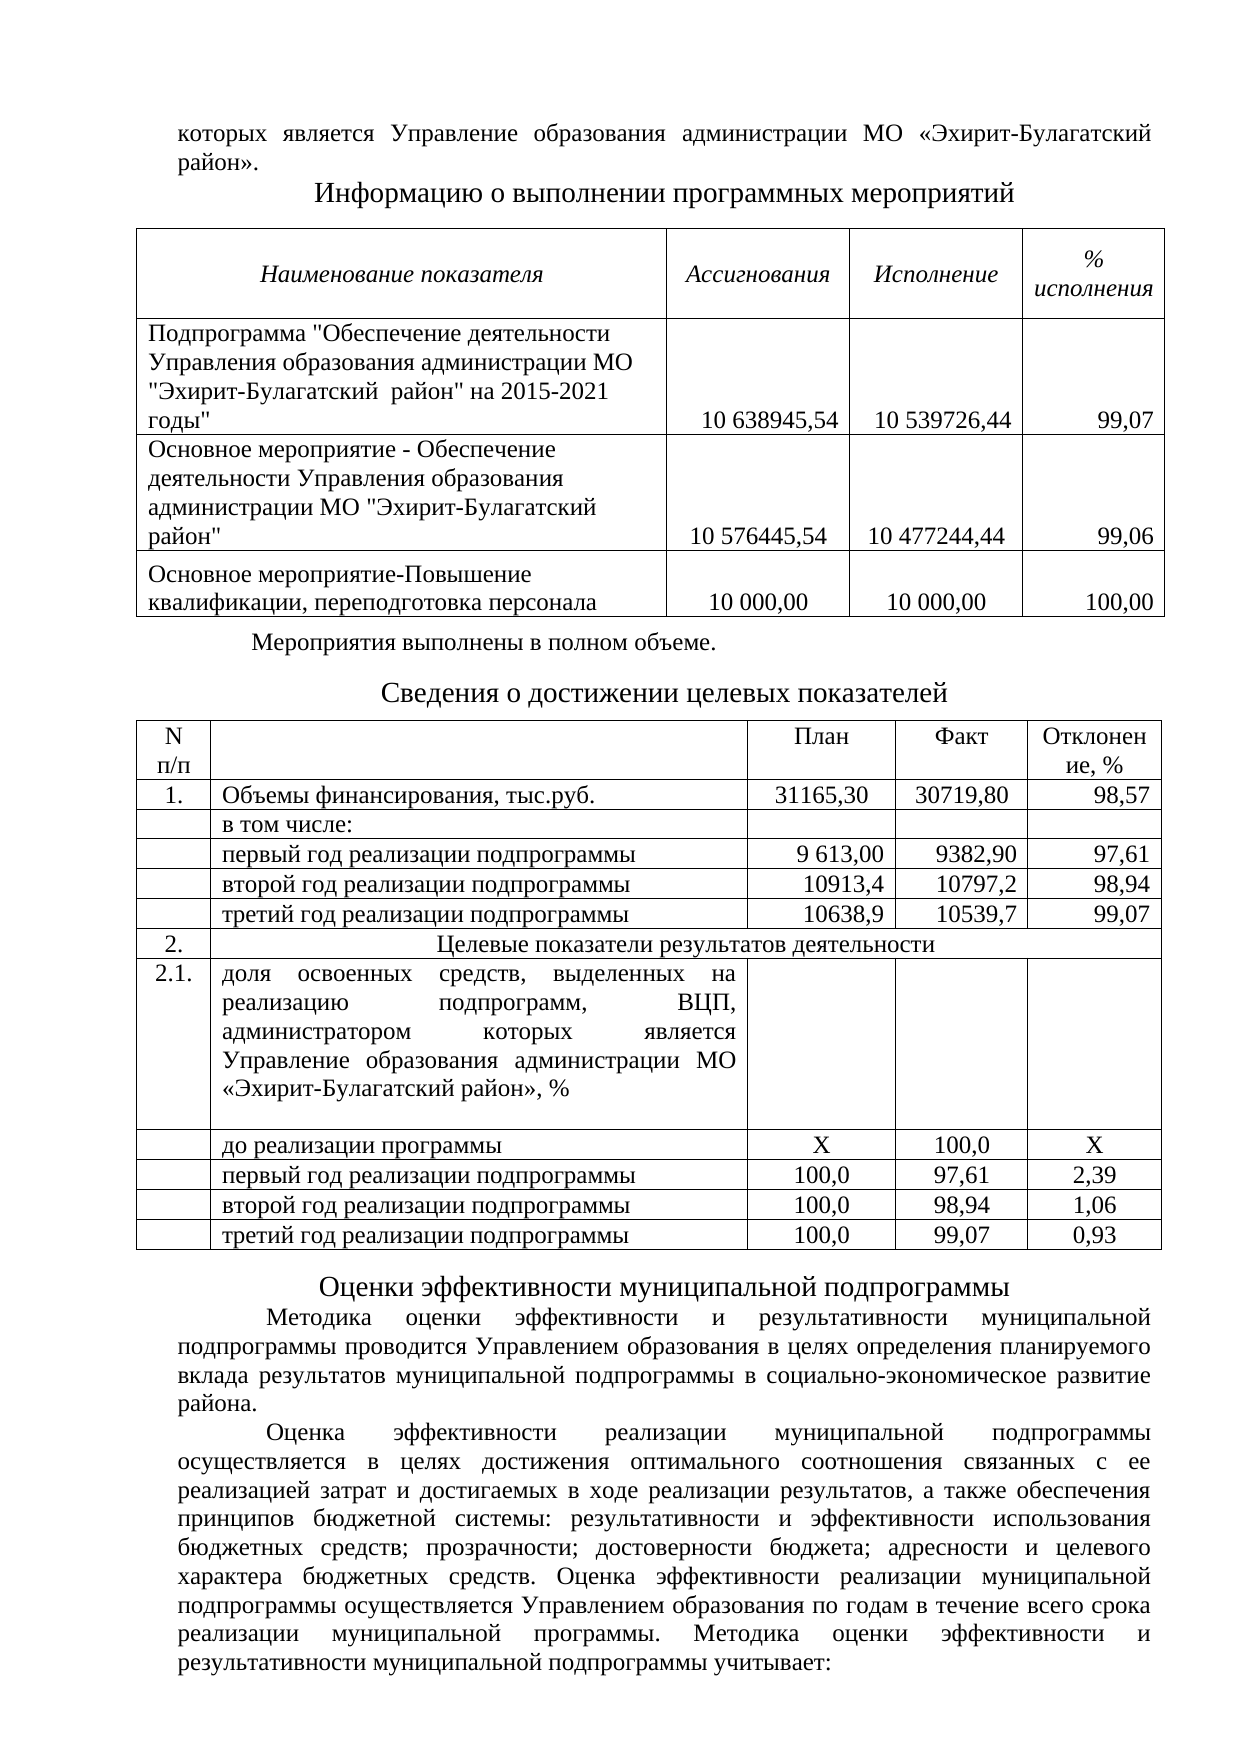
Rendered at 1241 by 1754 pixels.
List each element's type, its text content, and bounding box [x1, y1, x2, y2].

table_cell второй год реализации подпрограммы [211, 1190, 747, 1219]
table_header Факт [896, 721, 1027, 779]
table_header Отклонение, % [1028, 721, 1161, 779]
table_cell [137, 810, 210, 838]
table_cell [137, 1220, 210, 1248]
table_cell 10 539726,44 [850, 319, 1022, 433]
table_cell первый год реализации подпрограммы [211, 839, 747, 868]
text Сведения о достижении целевых показателей [177, 675, 1152, 708]
table_header Ассигнования [667, 229, 849, 317]
table_header % исполнения [1023, 229, 1164, 317]
table_cell в том числе: [211, 810, 747, 838]
table_header План [748, 721, 895, 779]
table_header N п/п [137, 721, 210, 779]
table_cell [896, 959, 1027, 1129]
text Мероприятия выполнены в полном объеме. [177, 627, 1152, 656]
table_cell 2.1. [137, 959, 210, 1129]
table_cell 10539,7 [896, 899, 1027, 928]
table_cell 100,0 [748, 1190, 895, 1219]
table_cell 100,0 [748, 1220, 895, 1248]
table_cell Целевые показатели результатов деятельности [211, 929, 1161, 957]
table_header [211, 721, 747, 779]
table_cell 1. [137, 780, 210, 808]
table_cell второй год реализации подпрограммы [211, 869, 747, 898]
table_cell до реализации программы [211, 1130, 747, 1159]
table_cell [748, 959, 895, 1129]
table_cell [137, 1190, 210, 1219]
table_cell 99,07 [1028, 899, 1161, 928]
table_cell 10797,2 [896, 869, 1027, 898]
table_cell 98,94 [1028, 869, 1161, 898]
table_cell 0,93 [1028, 1220, 1161, 1248]
table_cell 99,06 [1023, 435, 1164, 549]
table_cell [137, 899, 210, 928]
table_cell 100,0 [748, 1160, 895, 1189]
table_cell [896, 810, 1027, 838]
table_cell X [1028, 1130, 1161, 1159]
table_cell [137, 1130, 210, 1159]
table_cell Подпрограмма "Обеспечение деятельности Управления образования администрации МО "Эхирит-Булагатский район" на 2015-2021 годы" [137, 319, 666, 433]
table_cell 9382,90 [896, 839, 1027, 868]
table_cell 10 000,00 [850, 551, 1022, 616]
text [177, 118, 1152, 176]
table_cell доля освоенных средств, выделенных на реализацию подпрограмм, ВЦП, администратором которых является Управление образования администрации МО «Эхирит-Булагатский район», % [211, 959, 747, 1129]
table_cell 10 000,00 [667, 551, 849, 616]
table_cell 10913,4 [748, 869, 895, 898]
text Оценка эффективности реализации муниципальной подпрограммы осуществляется в целях достижения оптимального соотношения связанных с ее реализацией затрат и достигаемых в ходе реализации результатов, а также обеспечения принципов бюджетной системы: результативности и эффективности использования бюджетных средств; прозрачности; достоверности бюджета; адресности и целевого характера бюджетных средств. Оценка эффективности реализации муниципальной подпрограммы осуществляется Управлением образования по годам в течение всего срока реализации муниципальной программы. Методика оценки эффективности и результативности муниципальной подпрограммы учитывает: [177, 1417, 1152, 1676]
table_cell третий год реализации подпрограммы [211, 1220, 747, 1248]
table_cell 10638,9 [748, 899, 895, 928]
table_cell Основное мероприятие - Обеспечение деятельности Управления образования администрации МО "Эхирит-Булагатский район" [137, 435, 666, 549]
table_cell 99,07 [1023, 319, 1164, 433]
table_cell 98,57 [1028, 780, 1161, 808]
table_cell 100,0 [896, 1130, 1027, 1159]
table_cell 97,61 [896, 1160, 1027, 1189]
text Методика оценки эффективности и результативности муниципальной подпрограммы проводится Управлением образования в целях определения планируемого вклада результатов муниципальной подпрограммы в социально-экономическое развитие района. [177, 1302, 1152, 1417]
table_cell [1028, 810, 1161, 838]
table_cell 100,00 [1023, 551, 1164, 616]
table_cell 9 613,00 [748, 839, 895, 868]
table_header Исполнение [850, 229, 1022, 317]
table_header Наименование показателя [137, 229, 666, 317]
table_cell третий год реализации подпрограммы [211, 899, 747, 928]
table_cell 2. [137, 929, 210, 957]
table_cell [137, 869, 210, 898]
table_cell 97,61 [1028, 839, 1161, 868]
table_cell [137, 1160, 210, 1189]
table_cell 1,06 [1028, 1190, 1161, 1219]
text Оценки эффективности муниципальной подпрограммы [177, 1269, 1152, 1302]
table_cell первый год реализации подпрограммы [211, 1160, 747, 1189]
table_cell [137, 839, 210, 868]
table_cell 10 576445,54 [667, 435, 849, 549]
table_cell 10 477244,44 [850, 435, 1022, 549]
table_cell [748, 810, 895, 838]
table_cell 98,94 [896, 1190, 1027, 1219]
text Информацию о выполнении программных мероприятий [177, 176, 1152, 209]
table_cell 30719,80 [896, 780, 1027, 808]
table_cell 31165,30 [748, 780, 895, 808]
table_cell X [748, 1130, 895, 1159]
table_cell 10 638945,54 [667, 319, 849, 433]
table_cell Объемы финансирования, тыс.руб. [211, 780, 747, 808]
table_cell 2,39 [1028, 1160, 1161, 1189]
table_cell [1028, 959, 1161, 1129]
table_cell 99,07 [896, 1220, 1027, 1248]
table_cell Основное мероприятие-Повышение квалификации, переподготовка персонала [137, 551, 666, 616]
